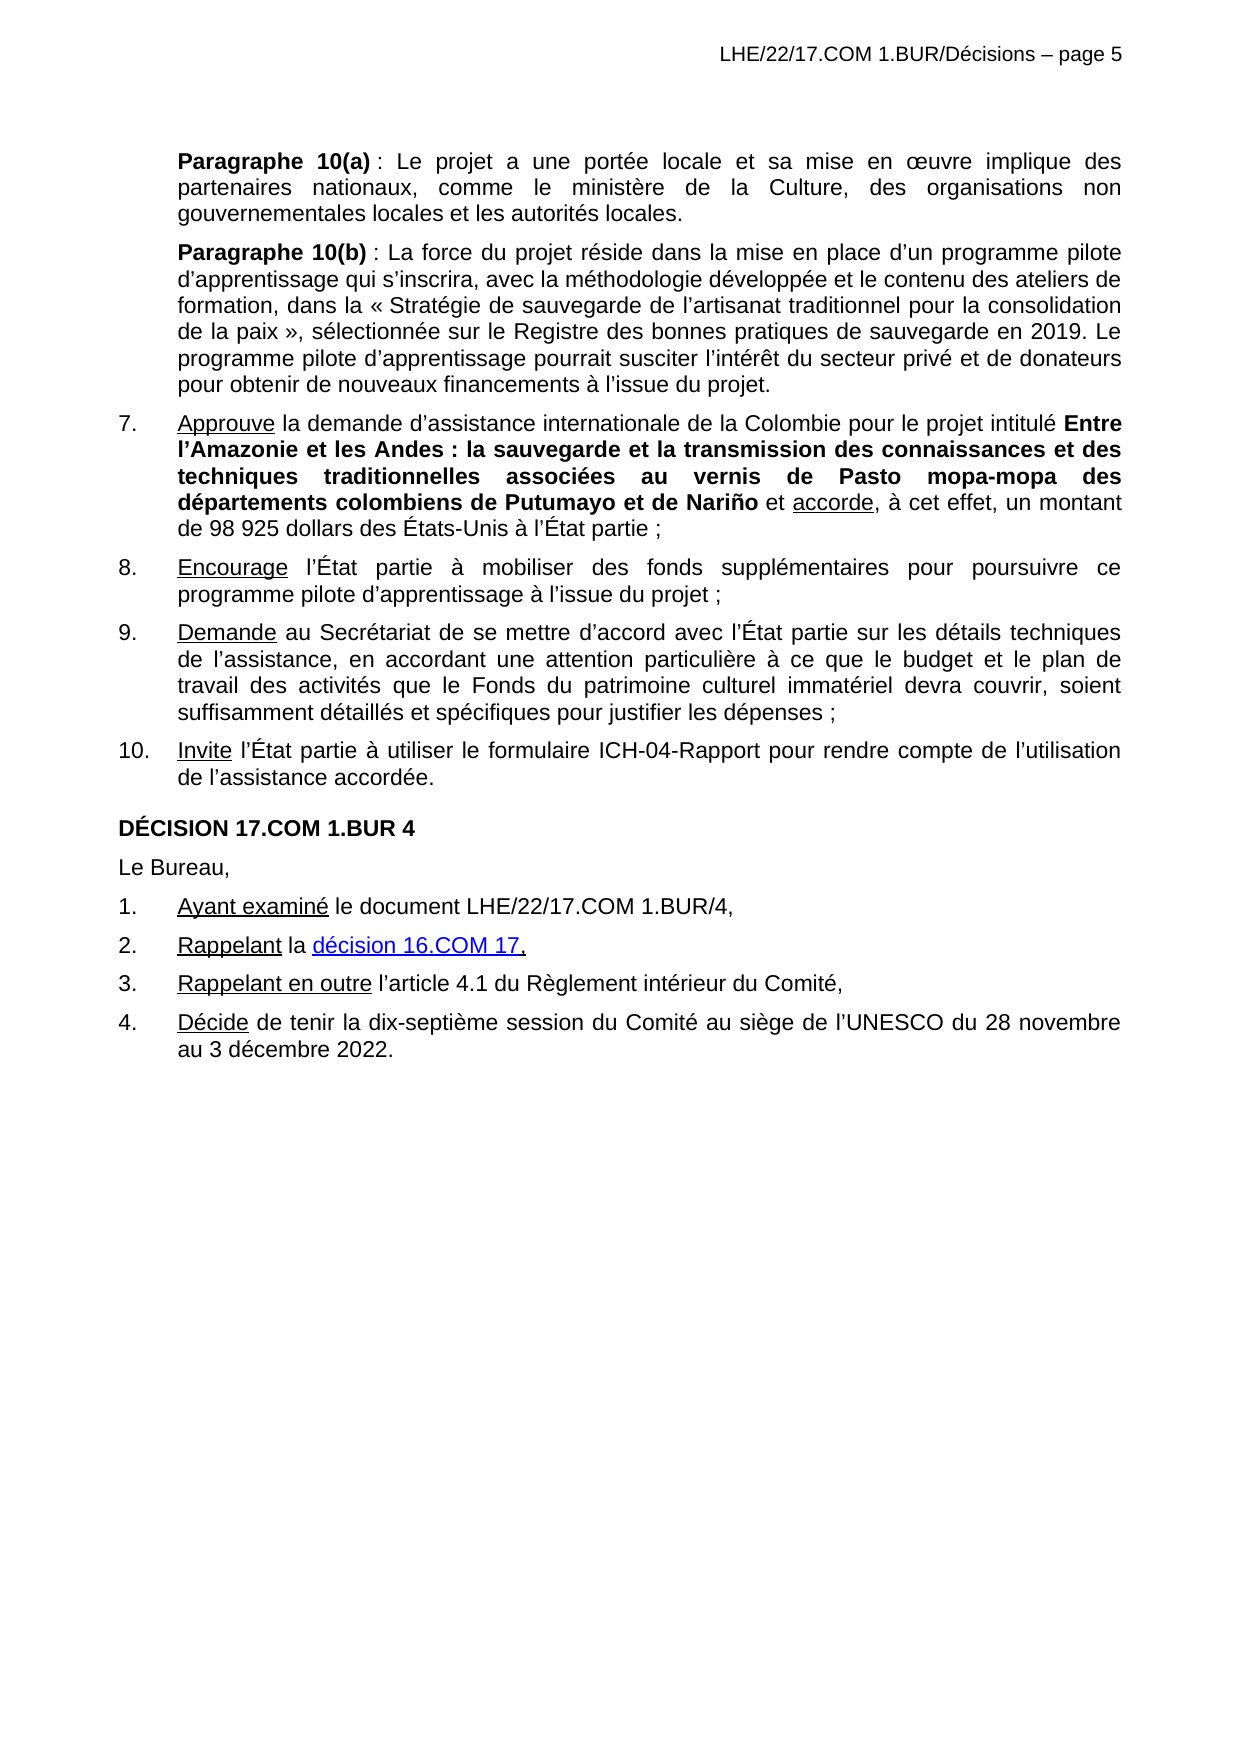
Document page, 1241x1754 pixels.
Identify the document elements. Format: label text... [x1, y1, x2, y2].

text Rappelant la décision 16.COM 17, [118, 932, 1122, 958]
text Rappelant en outre l’article 4.1 du Règlement intérieur du Comité, [118, 970, 1122, 997]
list Encourage l’État partie à mobiliser des fonds supplémentaires pour poursuivre ce programme pilote d’apprentissage à l’issue du projet ; [118, 554, 1122, 607]
list Paragraphe 10(a) : Le projet a une portée locale et sa mise en œuvre implique des partenaires nationaux, comme le ministère de la Culture, des organisations non gouvernementales locales et les autorités locales. [177, 148, 1122, 227]
text Décide de tenir la dix-septième session du Comité au siège de l’UNESCO du 28 novembre au 3 décembre 2022. [118, 1009, 1122, 1062]
list Approuve la demande d’assistance internationale de la Colombie pour le projet intitulé Entre l’Amazonie et les Andes : la sauvegarde et la transmission des connaissances et des techniques traditionnelles associées au vernis de Pasto mopa-mopa des départements colombiens de Putumayo et de Nariño et accorde, à cet effet, un montant de 98 925 dollars des États-Unis à l’État partie ; [118, 410, 1122, 542]
list Paragraphe 10(b) : La force du projet réside dans la mise en place d’un programme pilote d’apprentissage qui s’inscrira, avec la méthodologie développée et le contenu des ateliers de formation, dans la « Stratégie de sauvegarde de l’artisanat traditionnel pour la consolidation de la paix », sélectionnée sur le Registre des bonnes pratiques de sauvegarde en 2019. Le programme pilote d’apprentissage pourrait susciter l’intérêt du secteur privé et de donateurs pour obtenir de nouveaux financements à l’issue du projet. [177, 239, 1122, 397]
title DÉCISION 17.COM 1.BUR 4 [118, 815, 1122, 841]
list Demande au Secrétariat de se mettre d’accord avec l’État partie sur les détails techniques de l’assistance, en accordant une attention particulière à ce que le budget et le plan de travail des activités que le Fonds du patrimoine culturel immatériel devra couvrir, soient suffisamment détaillés et spécifiques pour justifier les dépenses ; [118, 619, 1122, 725]
list Ayant examiné le document LHE/22/17.COM 1.BUR/4, [118, 893, 1122, 919]
text Le Bureau, [118, 854, 1122, 880]
list Invite l’État partie à utiliser le formulaire ICH-04-Rapport pour rendre compte de l’utilisation de l’assistance accordée. [118, 737, 1122, 790]
